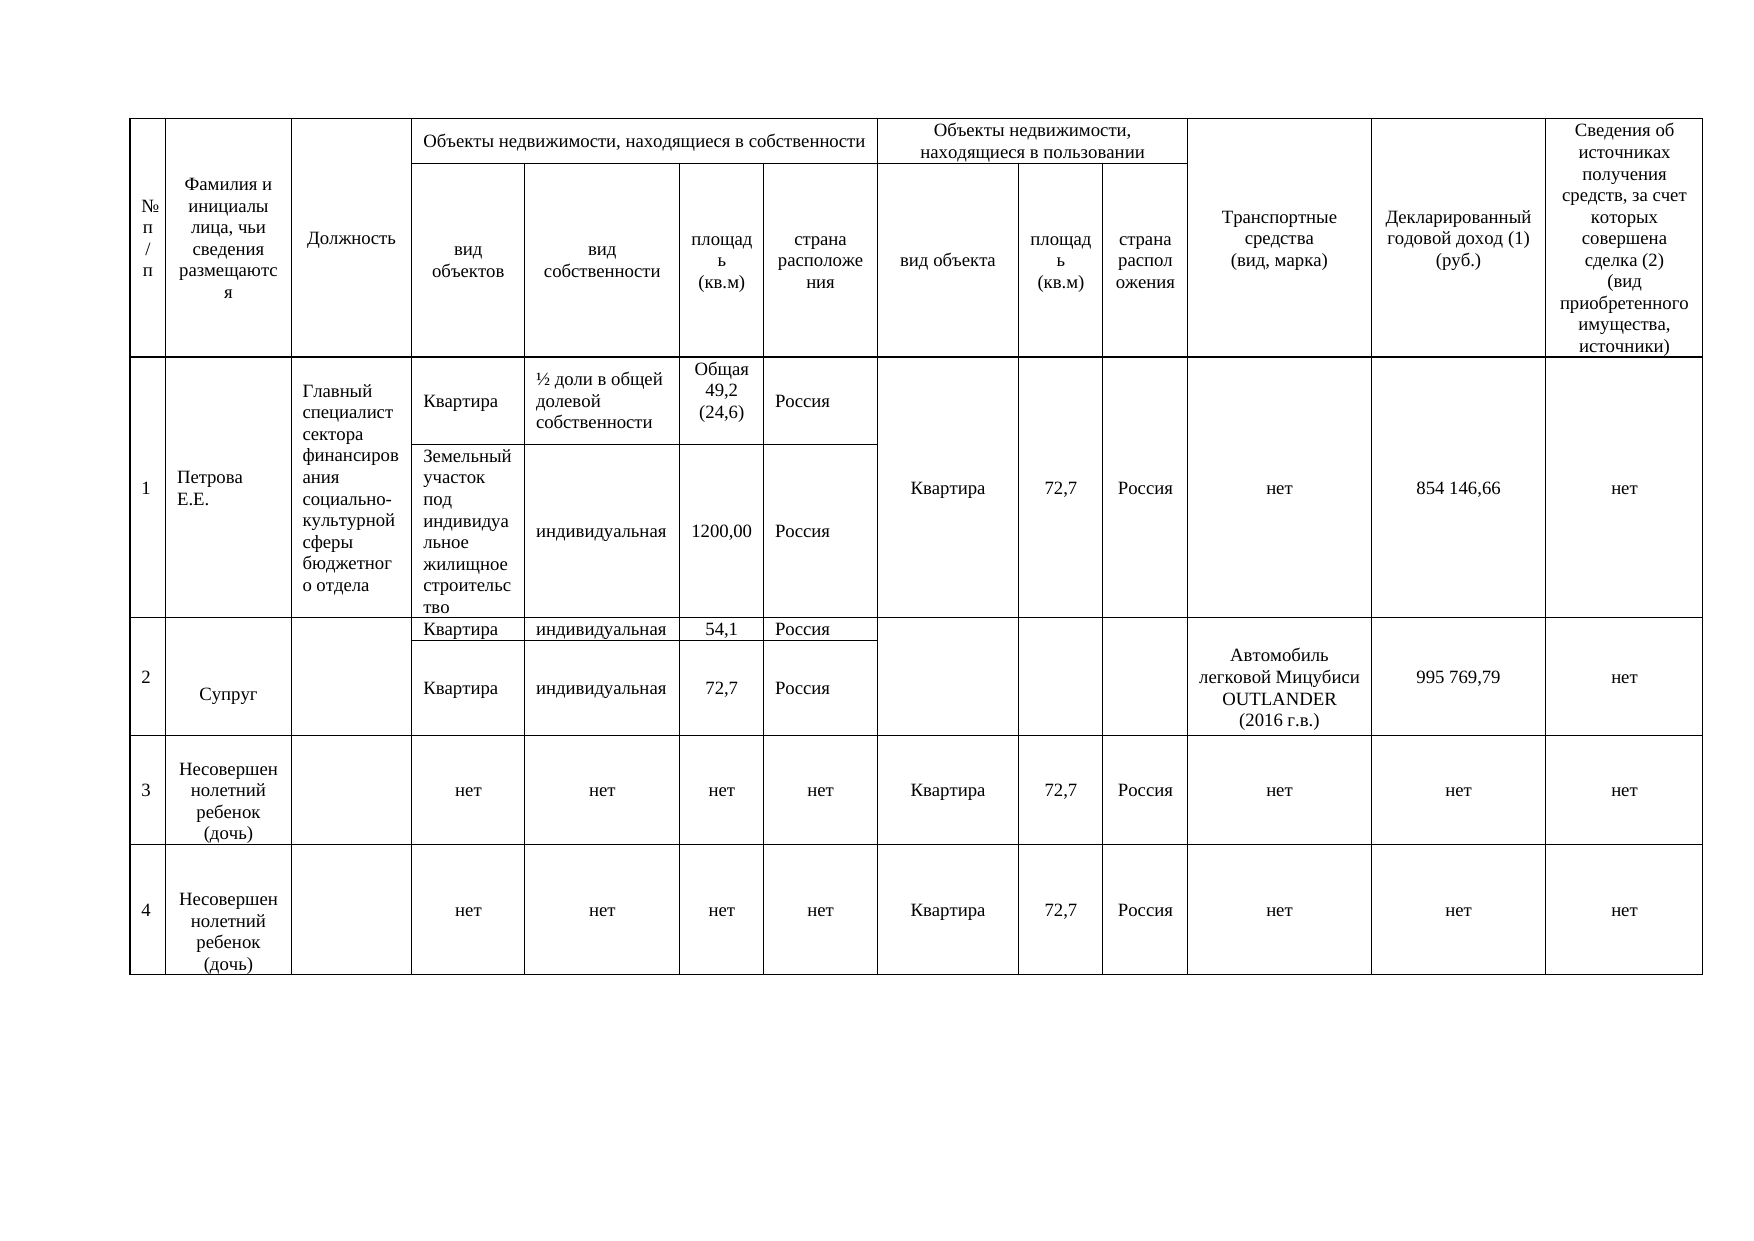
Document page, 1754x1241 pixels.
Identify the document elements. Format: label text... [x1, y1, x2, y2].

table_cell Автомобиль легковой Мицубиси OUTLANDER (2016 г.в.) [1188, 618, 1371, 735]
table_cell индивидуальная [525, 641, 679, 735]
table_header Объекты недвижимости, находящиеся в собственности [412, 119, 877, 162]
table_cell нет [525, 845, 679, 974]
table_cell Квартира [878, 358, 1018, 617]
table_cell площадь (кв.м) [680, 164, 763, 356]
table_cell Россия [764, 641, 877, 735]
table_cell нет [525, 736, 679, 844]
table_cell 854 146,66 [1372, 358, 1545, 617]
table_cell 54,1 [680, 618, 763, 640]
table_header № п/п [131, 119, 165, 356]
table_cell нет [412, 736, 524, 844]
table_cell Россия [764, 445, 877, 617]
table_cell нет [680, 845, 763, 974]
table_cell Общая 49,2 (24,6) [680, 358, 763, 444]
table_cell 1200,00 [680, 445, 763, 617]
table_cell 72,7 [1019, 845, 1102, 974]
table_cell Квартира [878, 845, 1018, 974]
table_cell Россия [1103, 845, 1187, 974]
table_cell Квартира [412, 618, 524, 640]
table_cell Супруг [166, 618, 291, 735]
table_cell 2 [131, 618, 165, 735]
table_cell Квартира [412, 641, 524, 735]
table_cell 995 769,79 [1372, 618, 1545, 735]
table_cell 3 [131, 736, 165, 844]
table_cell нет [764, 736, 877, 844]
table_cell [292, 845, 411, 974]
table_cell нет [1546, 618, 1702, 735]
table_cell вид объектов [412, 164, 524, 356]
table_header Сведения об источниках получения средств, за счет которых совершена сделка (2) (вид приобретенного имущества, источники) [1546, 119, 1702, 356]
table_cell Несовершеннолетний ребенок (дочь) [166, 736, 291, 844]
table_cell нет [1372, 736, 1545, 844]
table_cell [292, 736, 411, 844]
table_cell Россия [1103, 358, 1187, 617]
table_cell нет [1188, 736, 1371, 844]
table_cell нет [764, 845, 877, 974]
table_cell Квартира [412, 358, 524, 444]
table_header Фамилия и инициалы лица, чьи сведения размещаются [166, 119, 291, 356]
table_cell нет [1546, 845, 1702, 974]
table_cell нет [1546, 736, 1702, 844]
table_cell Петрова Е.Е. [166, 358, 291, 617]
table_cell нет [680, 736, 763, 844]
table_cell Россия [764, 358, 877, 444]
table_cell площадь (кв.м) [1019, 164, 1102, 356]
table_cell нет [1188, 358, 1371, 617]
table_cell индивидуальная [525, 445, 679, 617]
table_header Должность [292, 119, 411, 356]
table_cell Россия [764, 618, 877, 640]
table_cell [1103, 618, 1187, 735]
table_cell Несовершеннолетний ребенок (дочь) [166, 845, 291, 974]
table_cell [878, 618, 1018, 735]
table_cell 4 [131, 845, 165, 974]
table_cell Земельный участок под индивидуальное жилищное строительство [412, 445, 524, 617]
table_cell 72,7 [1019, 358, 1102, 617]
table_cell 72,7 [1019, 736, 1102, 844]
table_cell нет [412, 845, 524, 974]
table_cell нет [1546, 358, 1702, 617]
table_cell [1019, 618, 1102, 735]
table_cell Главный специалист сектора финансирования социально-культурной сферы бюджетного отдела [292, 358, 411, 617]
table_cell вид объекта [878, 164, 1018, 356]
table_header Декларированный годовой доход (1) (руб.) [1372, 119, 1545, 356]
table_cell 72,7 [680, 641, 763, 735]
table_cell нет [1372, 845, 1545, 974]
table_cell [292, 618, 411, 735]
table_cell Квартира [878, 736, 1018, 844]
table_cell нет [1188, 845, 1371, 974]
table_cell страна расположения [1103, 164, 1187, 356]
table_cell 1 [131, 358, 165, 617]
table_cell индивидуальная [525, 618, 679, 640]
table_cell Россия [1103, 736, 1187, 844]
table_cell страна расположения [764, 164, 877, 356]
table_header Транспортные средства (вид, марка) [1188, 119, 1371, 356]
table_cell ½ доли в общей долевой собственности [525, 358, 679, 444]
table_header Объекты недвижимости, находящиеся в пользовании [878, 119, 1187, 162]
table_cell вид собственности [525, 164, 679, 356]
